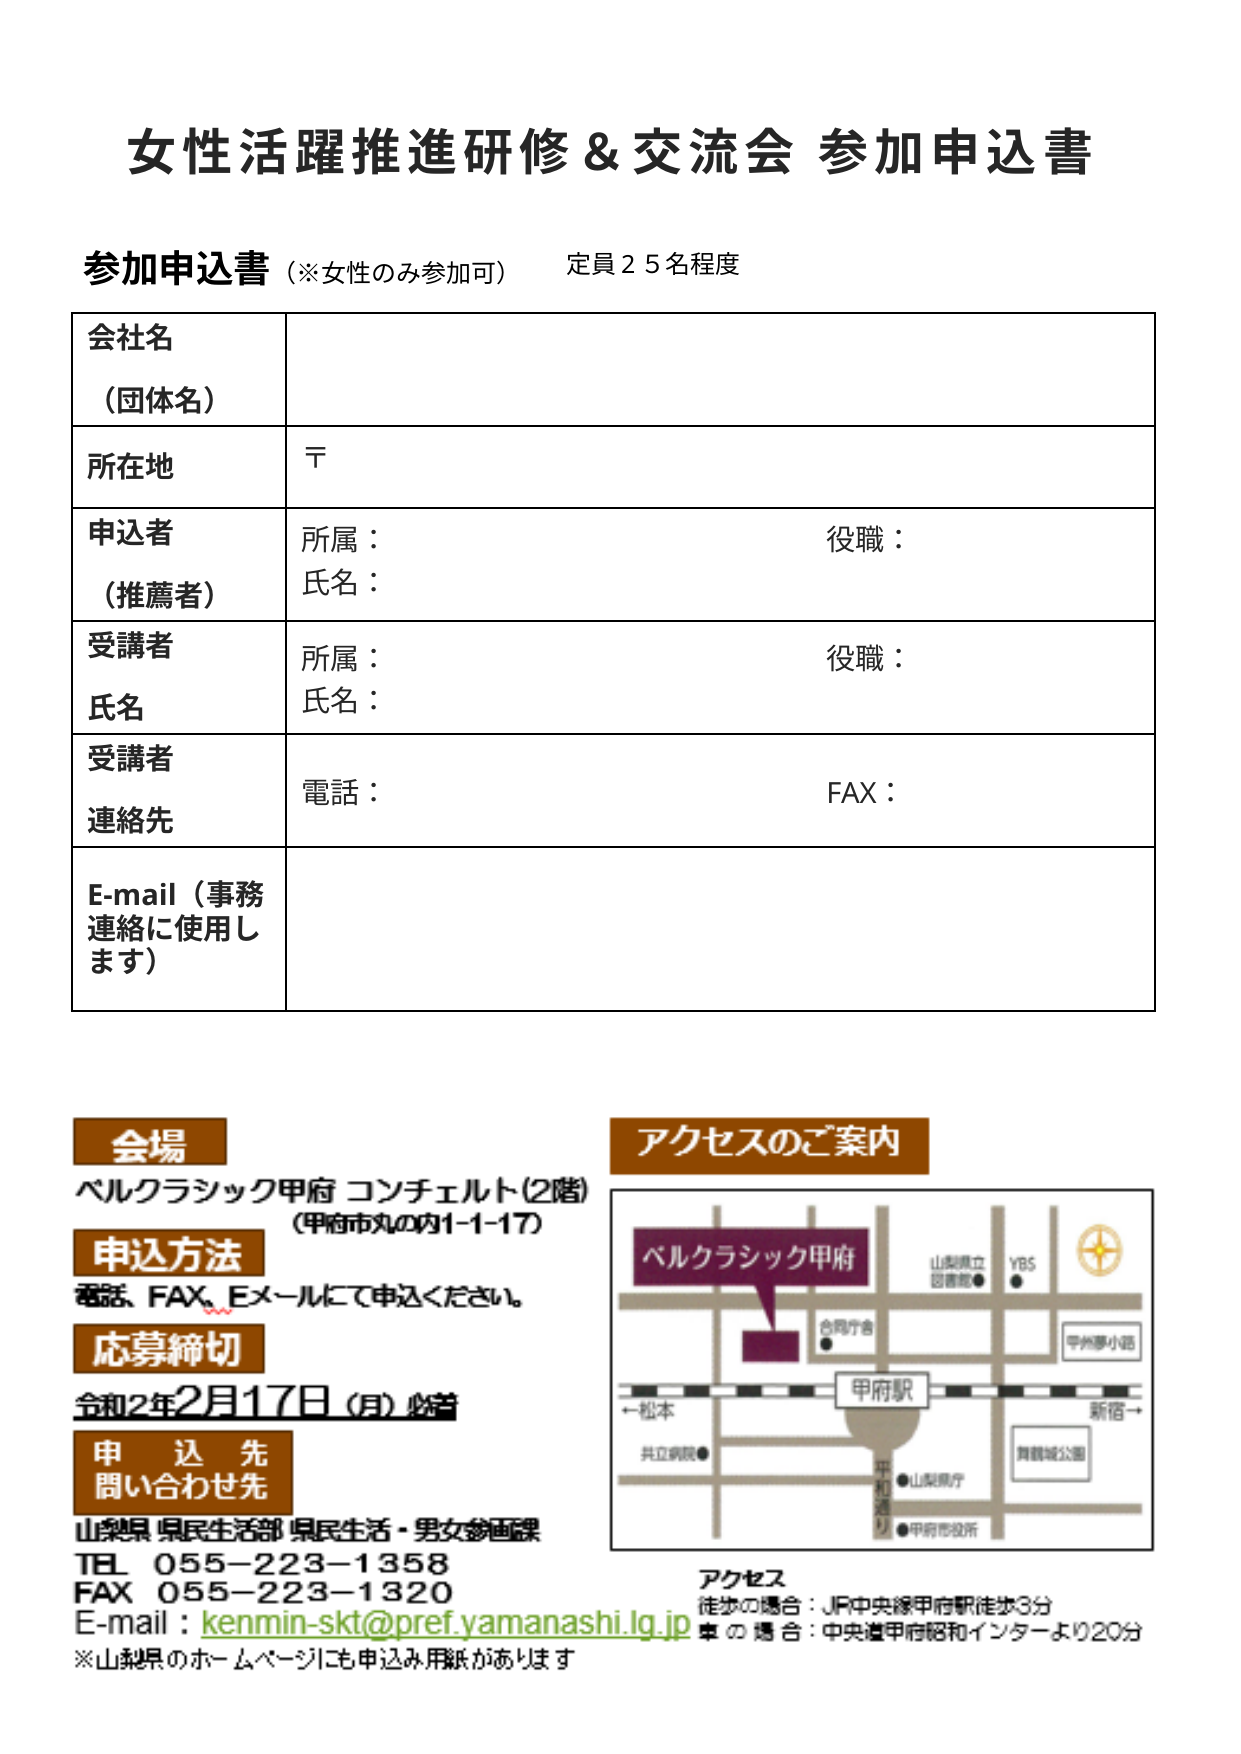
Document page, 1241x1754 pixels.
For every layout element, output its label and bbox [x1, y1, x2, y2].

picture [55, 1113, 1163, 1682]
